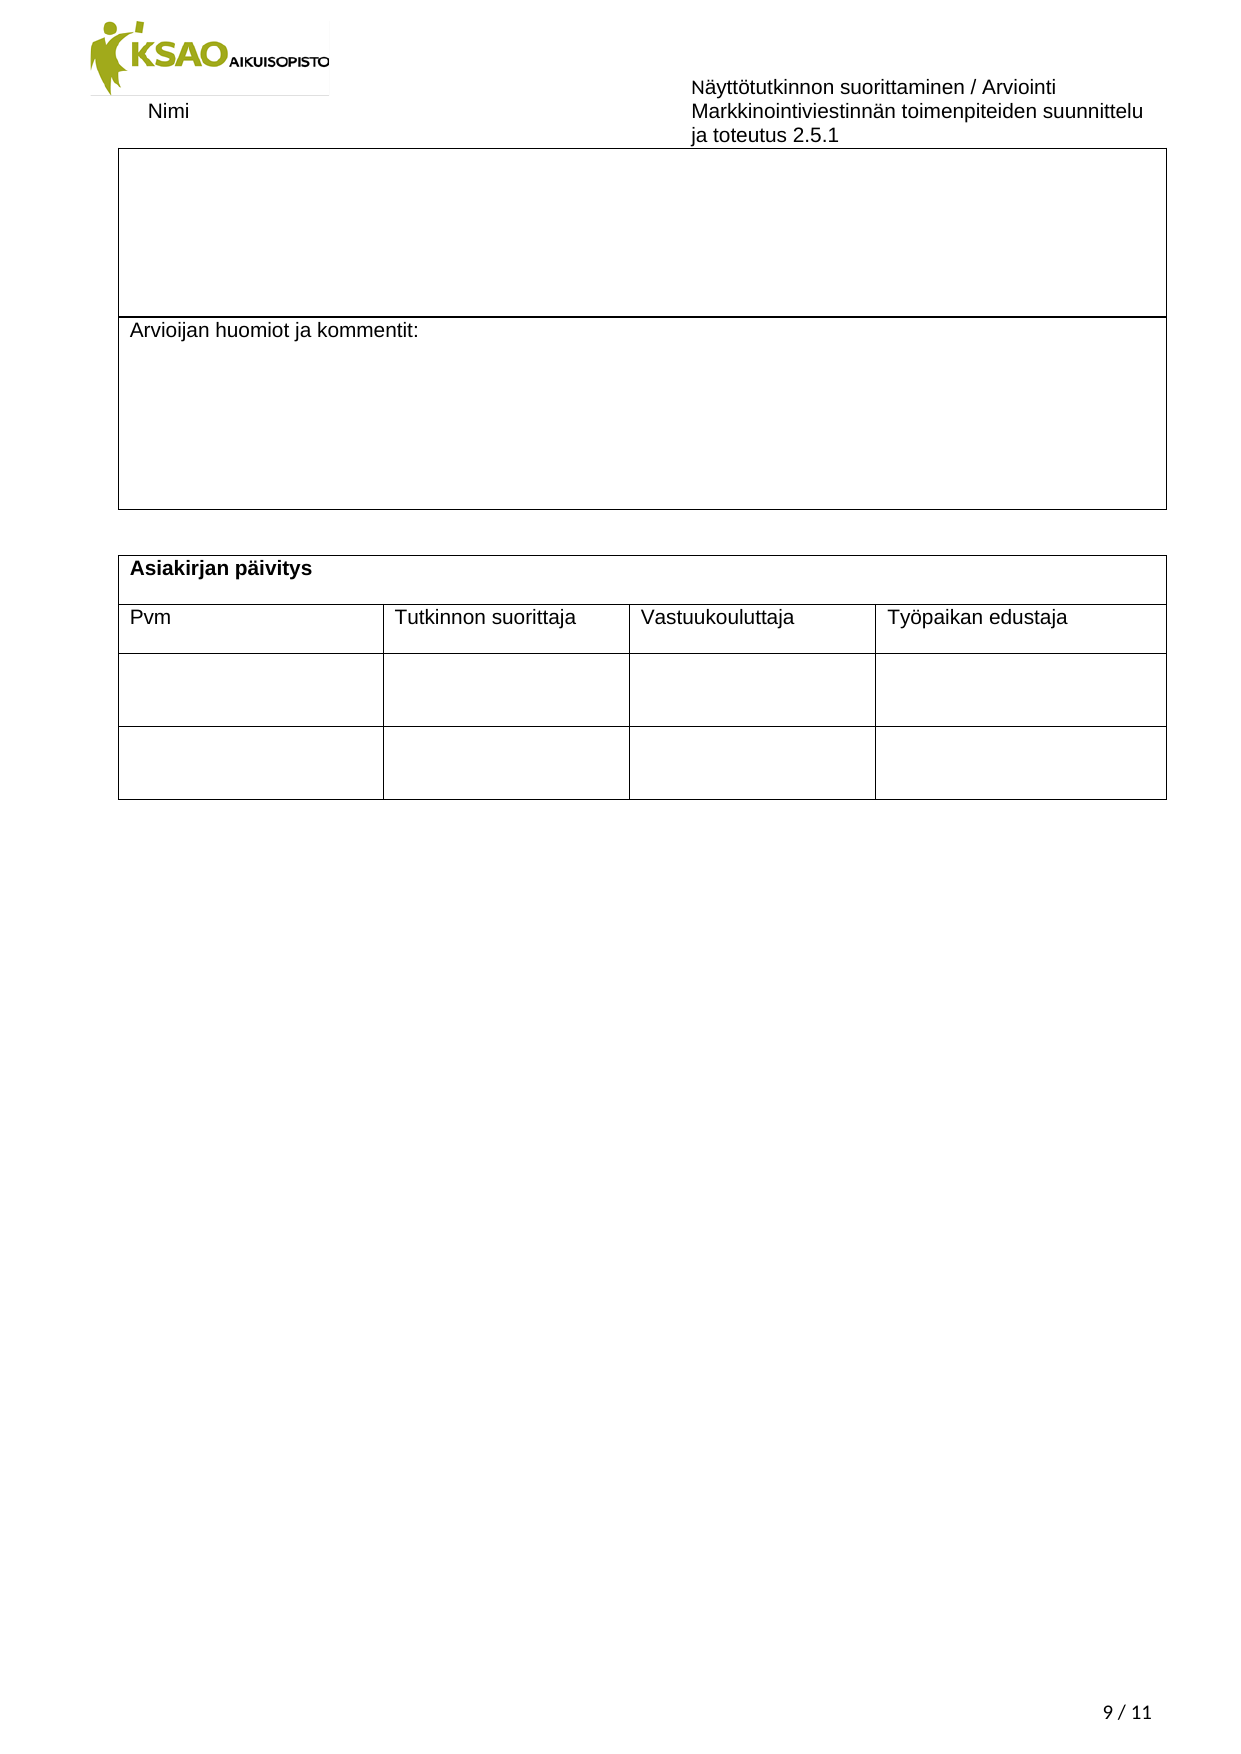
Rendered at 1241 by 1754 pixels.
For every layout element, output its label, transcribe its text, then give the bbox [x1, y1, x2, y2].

table_cell Pvm [119, 605, 383, 653]
table_cell Arvioijan huomiot ja kommentit: [119, 318, 1166, 509]
table_cell [119, 727, 383, 799]
table_cell [876, 727, 1166, 799]
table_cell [119, 149, 1166, 316]
table_cell [630, 727, 875, 799]
picture [90, 21, 330, 96]
table_cell [630, 654, 875, 726]
table_cell [119, 654, 383, 726]
table_cell Vastuukouluttaja [630, 605, 875, 653]
table_cell Työpaikan edustaja [876, 605, 1166, 653]
table_cell [384, 654, 629, 726]
table_header Asiakirjan päivitys [119, 556, 1166, 604]
table_cell [876, 654, 1166, 726]
table_cell [384, 727, 629, 799]
table_cell Tutkinnon suorittaja [384, 605, 629, 653]
